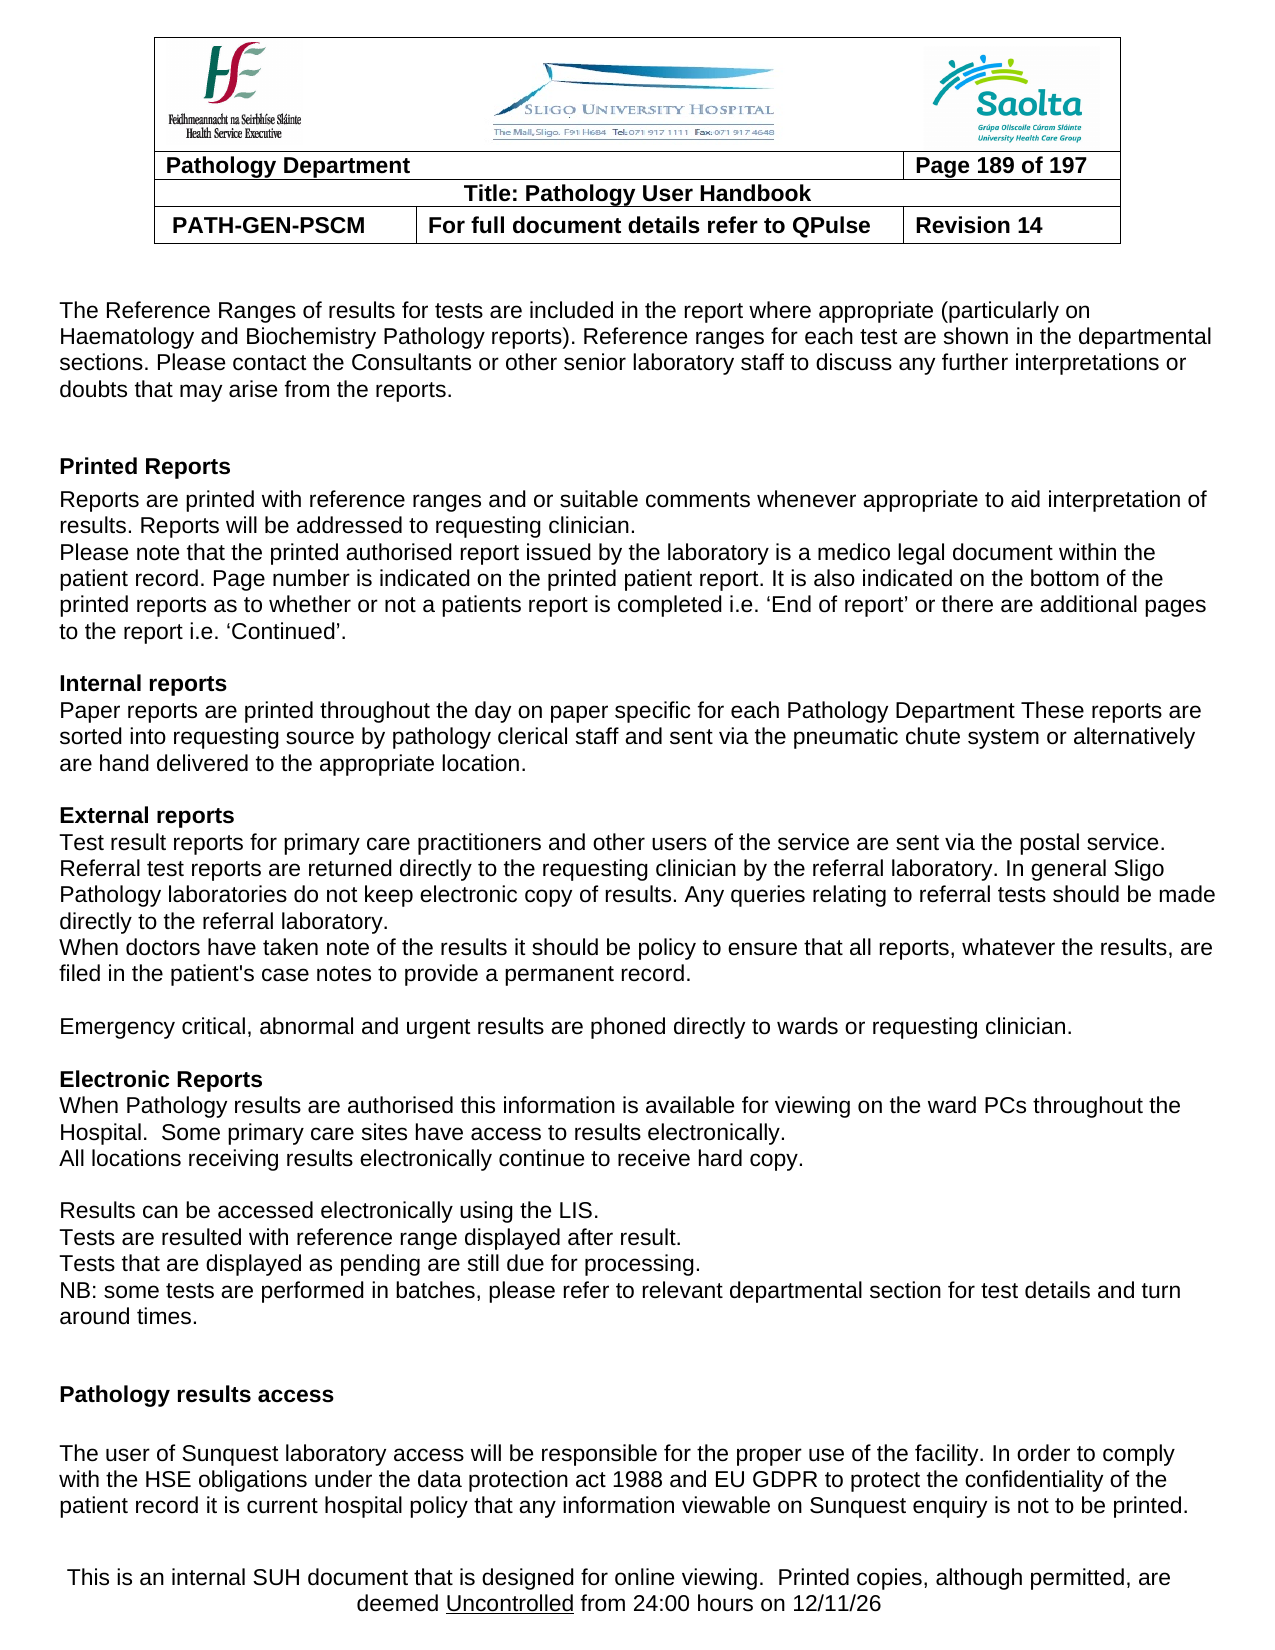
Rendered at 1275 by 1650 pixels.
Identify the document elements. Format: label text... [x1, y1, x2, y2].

text All locations receiving results electronically continue to receive hard copy. [59, 1145, 1216, 1171]
picture [475, 49, 790, 145]
text The user of Sunquest laboratory access will be responsible for the proper use of the facility. In order to comply with the HSE obligations under the data protection act 1988 and EU GDPR to protect the confidentiality of the patient record it is current hospital policy that any information viewable on Sunquest enquiry is not to be printed. [59, 1439, 1216, 1519]
picture [923, 46, 1101, 151]
text Reports are printed with reference ranges and or suitable comments whenever appropriate to aid interpretation of results. Reports will be addressed to requesting clinician. [59, 486, 1216, 539]
text Results can be accessed electronically using the LIS. [59, 1197, 1216, 1224]
subtitle Pathology results access [59, 1381, 1216, 1407]
text Emergency critical, abnormal and urgent results are phoned directly to wards or requesting clinician. [59, 1013, 1216, 1039]
text External reports [59, 802, 1216, 828]
text Tests that are displayed as pending are still due for processing. [59, 1250, 1216, 1277]
text Referral test reports are returned directly to the requesting clinician by the referral laboratory. In general Sligo Pathology laboratories do not keep electronic copy of results. Any queries relating to referral tests should be made directly to the referral laboratory. [59, 855, 1216, 934]
text When doctors have taken note of the results it should be policy to ensure that all reports, whatever the results, are filed in the patient's case notes to provide a permanent record. [59, 934, 1216, 987]
text Test result reports for primary care practitioners and other users of the service are sent via the postal service. [59, 828, 1216, 855]
text When Pathology results are authorised this information is available for viewing on the ward PCs throughout the Hospital. Some primary care sites have access to results electronically. [59, 1092, 1216, 1145]
subtitle Printed Reports [59, 453, 1216, 480]
text Electronic Reports [59, 1066, 1216, 1092]
text Paper reports are printed throughout the day on paper specific for each Pathology Department These reports are sorted into requesting source by pathology clerical staff and sent via the pneumatic chute system or alternatively are hand delivered to the appropriate location. [59, 697, 1216, 776]
text Please note that the printed authorised report issued by the laboratory is a medico legal document within the patient record. Page number is indicated on the printed patient report. It is also indicated on the bottom of the printed reports as to whether or not a patients report is completed i.e. ‘End of report’ or there are additional pages to the report i.e. ‘Continued’. [59, 539, 1216, 644]
text Tests are resulted with reference range displayed after result. [59, 1224, 1216, 1250]
text Internal reports [59, 670, 1216, 697]
text The Reference Ranges of results for tests are included in the report where appropriate (particularly on Haematology and Biochemistry Pathology reports). Reference ranges for each test are shown in the departmental sections. Please contact the Consultants or other senior laboratory staff to discuss any further interpretations or doubts that may arise from the reports. [59, 297, 1216, 402]
text NB: some tests are performed in batches, please refer to relevant departmental section for test details and turn around times. [59, 1277, 1216, 1329]
